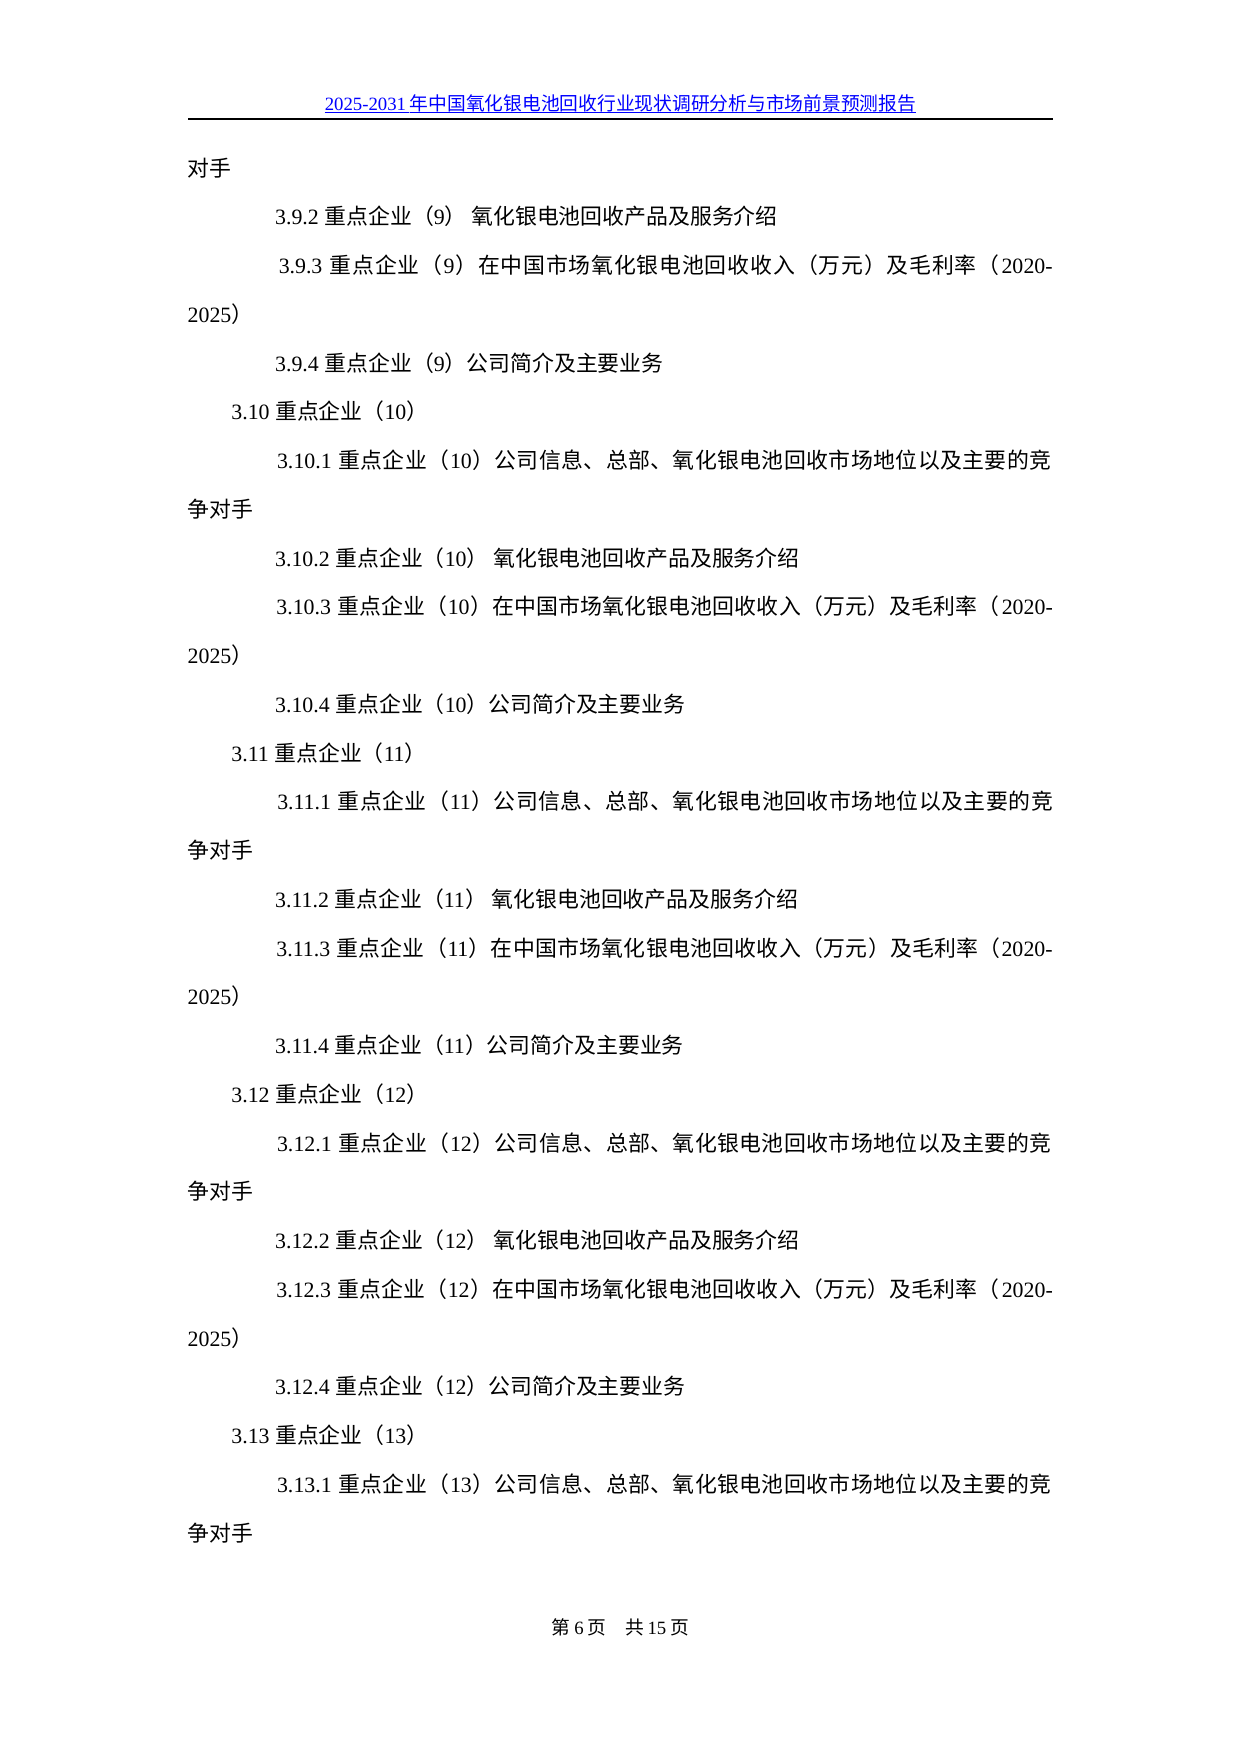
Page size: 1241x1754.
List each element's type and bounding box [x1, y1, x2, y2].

text [187, 150, 1053, 1548]
